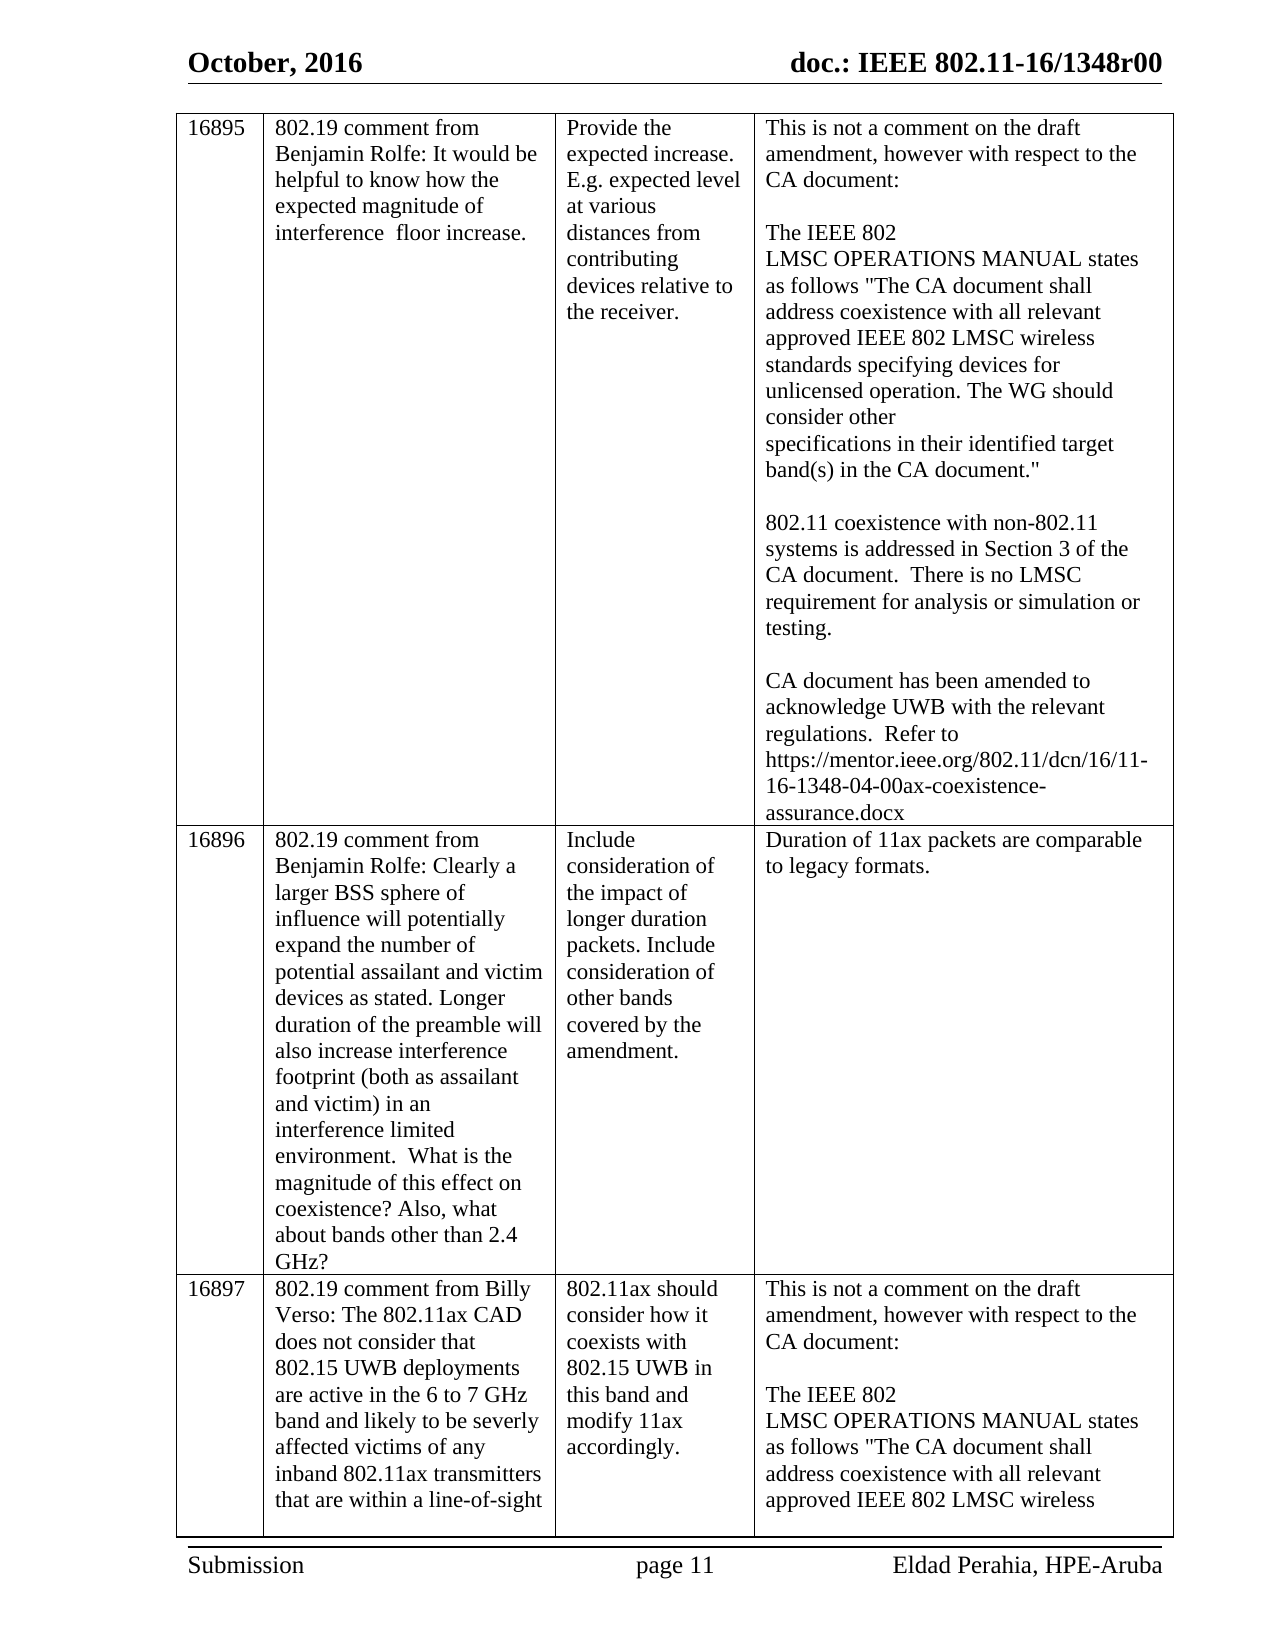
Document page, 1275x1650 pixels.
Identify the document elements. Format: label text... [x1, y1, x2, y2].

table_cell Provide the expected increase. E.g. expected level at various distances from contributing devices relative to the receiver. [556, 114, 754, 825]
table_cell 16896 [177, 826, 263, 1274]
table_cell 16895 [177, 114, 263, 825]
table_cell Duration of 11ax packets are comparable to legacy formats. [755, 826, 1173, 1274]
table_cell 802.19 comment from Benjamin Rolfe: Clearly a larger BSS sphere of influence will potentially expand the number of potential assailant and victim devices as stated. Longer duration of the preamble will also increase interference footprint (both as assailant and victim) in an interference limited environment. What is the magnitude of this effect on coexistence? Also, what about bands other than 2.4 GHz? [264, 826, 555, 1274]
table_cell 16897 [177, 1275, 263, 1536]
table_cell 802.19 comment from Benjamin Rolfe: It would be helpful to know how the expected magnitude of interference floor increase. [264, 114, 555, 825]
table_cell 802.11ax should consider how it coexists with 802.15 UWB in this band and modify 11ax accordingly. [556, 1275, 754, 1536]
table_cell Include consideration of the impact of longer duration packets. Include consideration of other bands covered by the amendment. [556, 826, 754, 1274]
